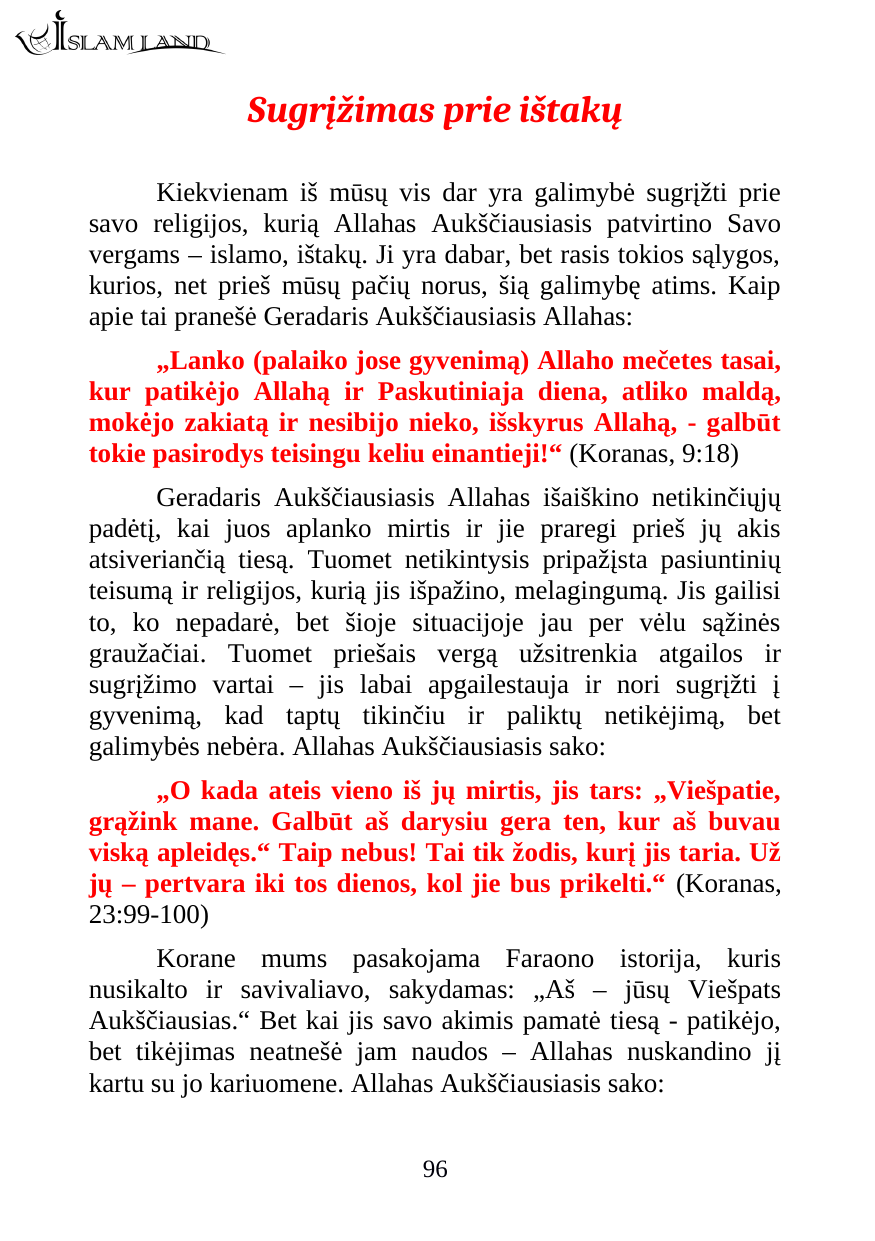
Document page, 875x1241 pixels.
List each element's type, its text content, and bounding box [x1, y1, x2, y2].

text Sugrįžimas prie ištakų [88, 89, 782, 132]
text „O kada ateis vieno iš jų mirtis, jis tars: „Viešpatie, grąžink mane. Galbūt aš darysiu gera ten, kur aš buvau viską apleidęs.“ Taip nebus! Tai tik žodis, kurį jis taria. Už jų – pertvara iki tos dienos, kol jie bus prikelti.“ (Koranas, 23:99-100) [88, 774, 782, 929]
text „Lanko (palaiko jose gyvenimą) Allaho mečetes tasai, kur patikėjo Allahą ir Paskutiniaja diena, atliko maldą, mokėjo zakiatą ir nesibijo nieko, išskyrus Allahą, - galbūt tokie pasirodys teisingu keliu einantieji!“ (Koranas, 9:18) [88, 344, 782, 468]
text Geradaris Aukščiausiasis Allahas išaiškino netikinčiųjų padėtį, kai juos aplanko mirtis ir jie praregi prieš jų akis atsiveriančią tiesą. Tuomet netikintysis pripažįsta pasiuntinių teisumą ir religijos, kurią jis išpažino, melagingumą. Jis gailisi to, ko nepadarė, bet šioje situacijoje jau per vėlu sąžinės graužačiai. Tuomet priešais vergą užsitrenkia atgailos ir sugrįžimo vartai – jis labai apgailestauja ir nori sugrįžti į gyvenimą, kad taptų tikinčiu ir paliktų netikėjimą, bet galimybės nebėra. Allahas Aukščiausiasis sako: [88, 481, 782, 761]
text Kiekvienam iš mūsų vis dar yra galimybė sugrįžti prie savo religijos, kurią Allahas Aukščiausiasis patvirtino Savo vergams – islamo, ištakų. Ji yra dabar, bet rasis tokios sąlygos, kurios, net prieš mūsų pačių norus, šią galimybę atims. Kaip apie tai pranešė Geradaris Aukščiausiasis Allahas: [88, 176, 782, 331]
picture [14, 10, 227, 55]
text Korane mums pasakojama Faraono istorija, kuris nusikalto ir savivaliavo, sakydamas: „Aš – jūsų Viešpats Aukščiausias.“ Bet kai jis savo akimis pamatė tiesą - patikėjo, bet tikėjimas neatnešė jam naudos – Allahas nuskandino jį kartu su jo kariuomene. Allahas Aukščiausiasis sako: [88, 942, 782, 1098]
